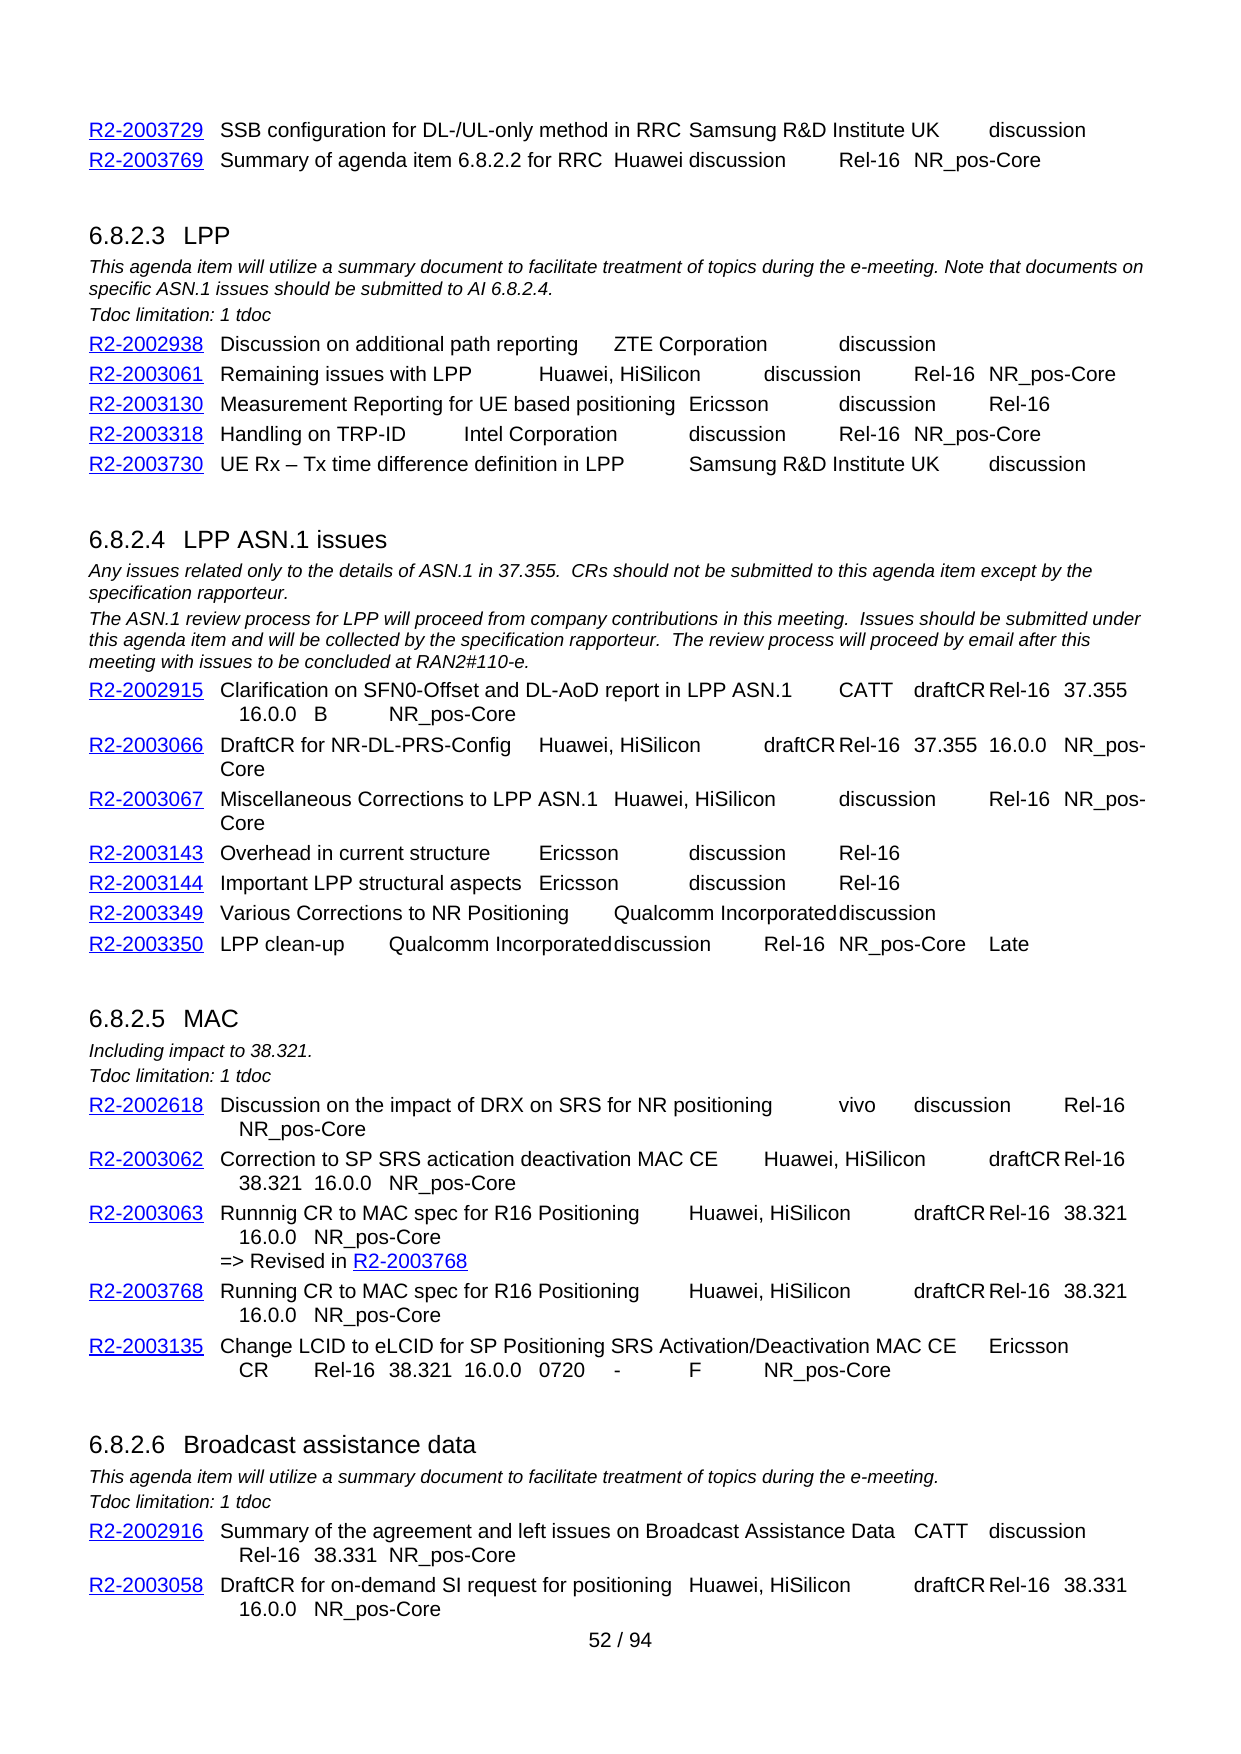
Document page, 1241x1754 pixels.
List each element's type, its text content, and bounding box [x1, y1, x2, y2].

title R2-2003730 UE Rx – Tx time difference definition in LPP Samsung R&D Institute UK discussion [89, 452, 1152, 476]
text The ASN.1 review process for LPP will proceed from company contributions in this meeting. Issues should be submitted under this agenda item and will be collected by the specification rapporteur. The review process will proceed by email after this meeting with issues to be concluded at RAN2#110-e. [89, 607, 1152, 672]
subtitle 6.8.2.6 Broadcast assistance data [89, 1430, 1152, 1459]
text => Revised in R2-2003768 [220, 1249, 1152, 1273]
text Tdoc limitation: 1 tdoc [89, 303, 1152, 325]
title R2-2003130 Measurement Reporting for UE based positioning Ericsson discussion Rel-16 [89, 392, 1152, 416]
title R2-2003318 Handling on TRP-ID Intel Corporation discussion Rel-16 NR_pos-Core [89, 422, 1152, 446]
title R2-2003135 Change LCID to eLCID for SP Positioning SRS Activation/Deactivation MAC CE Ericsson CR Rel-16 38.321 16.0.0 0720 - F NR_pos-Core [89, 1333, 1152, 1381]
text Tdoc limitation: 1 tdoc [89, 1065, 1152, 1087]
text Including impact to 38.321. [89, 1039, 1152, 1061]
text This agenda item will utilize a summary document to facilitate treatment of topics during the e-meeting. Note that documents on specific ASN.1 issues should be submitted to AI 6.8.2.4. [89, 256, 1152, 299]
title R2-2003066 DraftCR for NR-DL-PRS-Config Huawei, HiSilicon draftCR Rel-16 37.355 16.0.0 NR_pos-Core [89, 732, 1152, 780]
title R2-2003061 Remaining issues with LPP Huawei, HiSilicon discussion Rel-16 NR_pos-Core [89, 362, 1152, 386]
title R2-2003067 Miscellaneous Corrections to LPP ASN.1 Huawei, HiSilicon discussion Rel-16 NR_pos-Core [89, 787, 1152, 834]
text This agenda item will utilize a summary document to facilitate treatment of topics during the e-meeting. [89, 1465, 1152, 1487]
title R2-2003729 SSB configuration for DL-/UL-only method in RRC Samsung R&D Institute UK discussion [89, 118, 1152, 142]
text Tdoc limitation: 1 tdoc [89, 1491, 1152, 1513]
title R2-2002618 Discussion on the impact of DRX on SRS for NR positioning vivo discussion Rel-16 NR_pos-Core [89, 1093, 1152, 1141]
text Any issues related only to the details of ASN.1 in 37.355. CRs should not be submitted to this agenda item except by the specification rapporteur. [89, 560, 1152, 603]
title R2-2003769 Summary of agenda item 6.8.2.2 for RRC Huawei discussion Rel-16 NR_pos-Core [89, 148, 1152, 172]
title R2-2002916 Summary of the agreement and left issues on Broadcast Assistance Data CATT discussion Rel-16 38.331 NR_pos-Core [89, 1519, 1152, 1567]
title R2-2003062 Correction to SP SRS actication deactivation MAC CE Huawei, HiSilicon draftCR Rel-16 38.321 16.0.0 NR_pos-Core [89, 1147, 1152, 1195]
title R2-2003768 Running CR to MAC spec for R16 Positioning Huawei, HiSilicon draftCR Rel-16 38.321 16.0.0 NR_pos-Core [89, 1279, 1152, 1327]
title R2-2002938 Discussion on additional path reporting ZTE Corporation discussion [89, 331, 1152, 355]
subtitle 6.8.2.5 MAC [89, 1004, 1152, 1033]
subtitle 6.8.2.3 LPP [89, 221, 1152, 250]
title R2-2002915 Clarification on SFN0-Offset and DL-AoD report in LPP ASN.1 CATT draftCR Rel-16 37.355 16.0.0 B NR_pos-Core [89, 678, 1152, 726]
title R2-2003350 LPP clean-up Qualcomm Incorporated discussion Rel-16 NR_pos-Core Late [89, 931, 1152, 955]
title R2-2003143 Overhead in current structure Ericsson discussion Rel-16 [89, 841, 1152, 865]
title R2-2003144 Important LPP structural aspects Ericsson discussion Rel-16 [89, 871, 1152, 895]
title R2-2003349 Various Corrections to NR Positioning Qualcomm Incorporated discussion [89, 901, 1152, 925]
title R2-2003063 Runnnig CR to MAC spec for R16 Positioning Huawei, HiSilicon draftCR Rel-16 38.321 16.0.0 NR_pos-Core [89, 1201, 1152, 1249]
subtitle 6.8.2.4 LPP ASN.1 issues [89, 525, 1152, 554]
title R2-2003058 DraftCR for on-demand SI request for positioning Huawei, HiSilicon draftCR Rel-16 38.331 16.0.0 NR_pos-Core [89, 1573, 1152, 1621]
